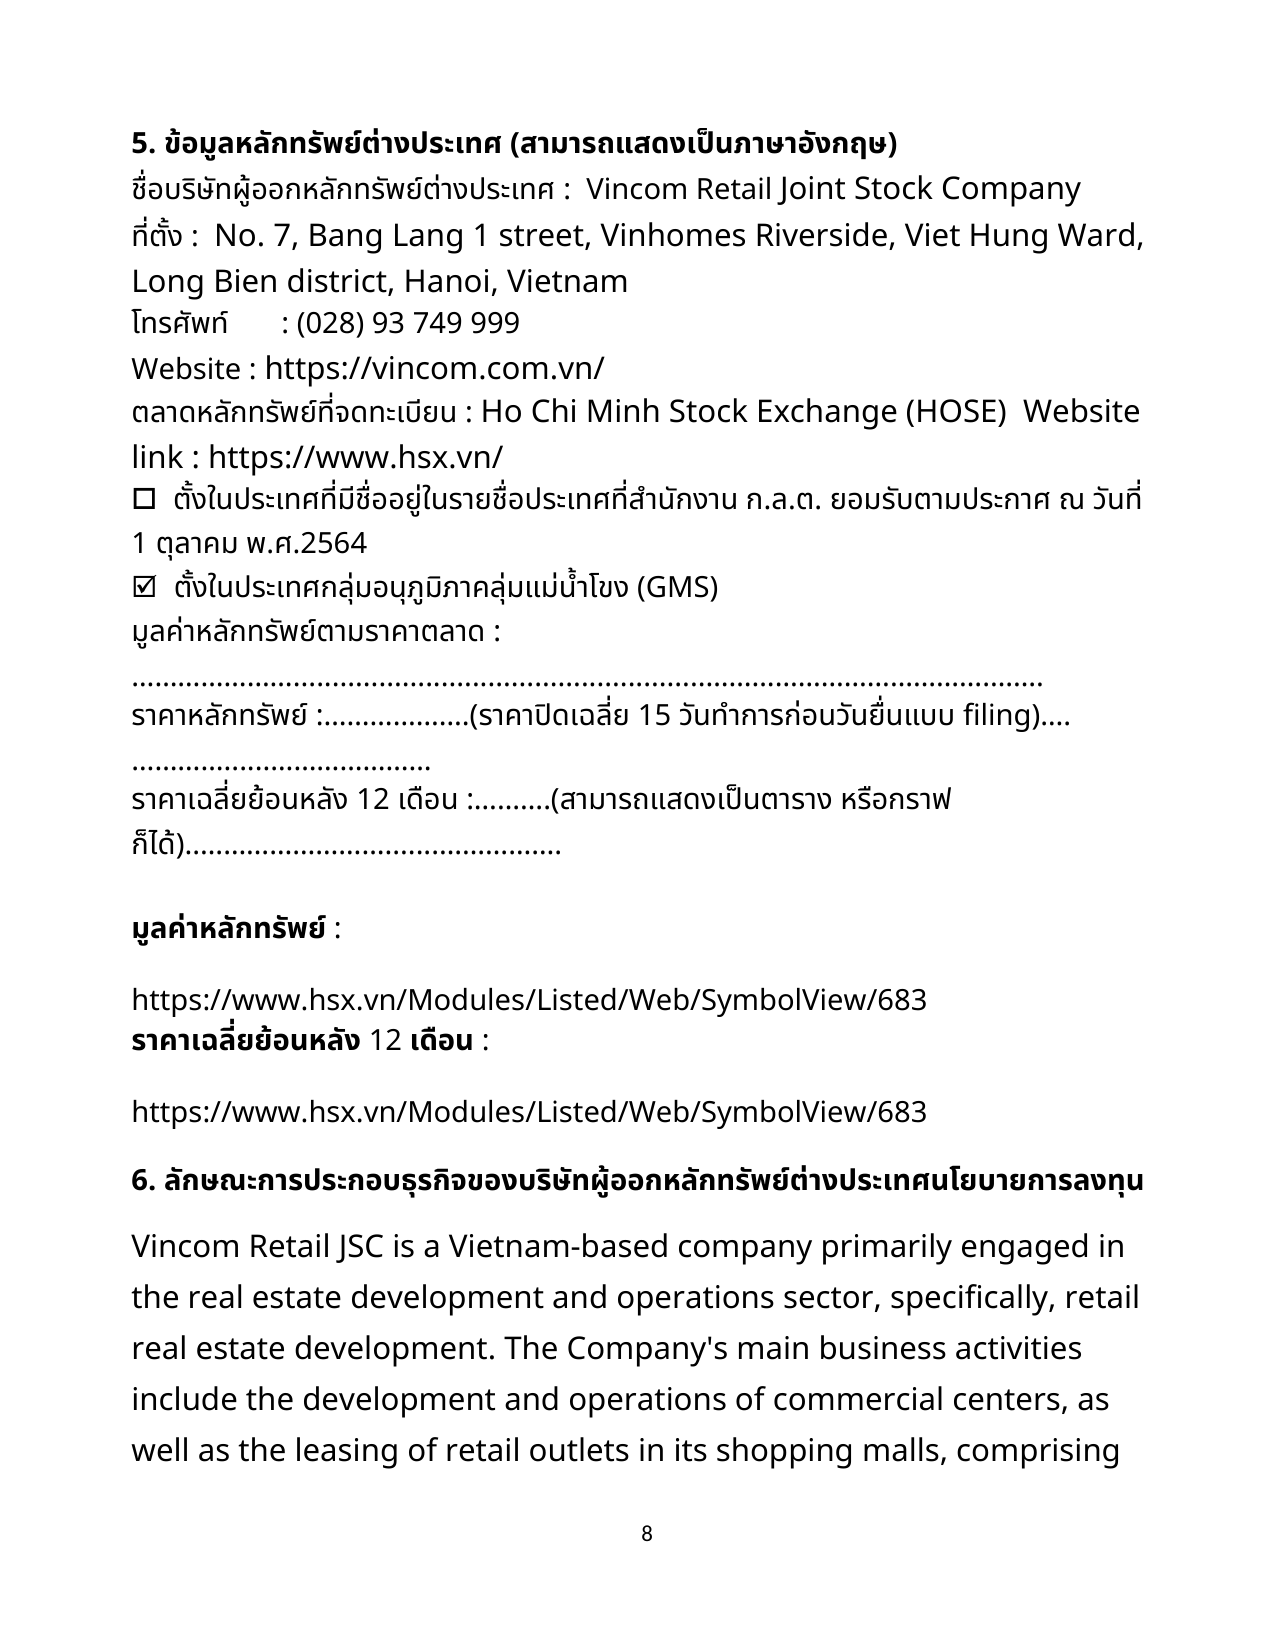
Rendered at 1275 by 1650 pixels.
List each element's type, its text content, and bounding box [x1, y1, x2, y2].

text ตั้งในประเทศกลุ่มอนุภูมิภาคลุ่มแม่น้ำโขง (GMS) มูลค่าหลักทรัพย์ตามราคาตลาด : ………………….....................................................……………………………….……. [131, 566, 1162, 695]
text ตลาดหลักทรัพย์ที่จดทะเบียน : Ho Chi Minh Stock Exchange (HOSE) Website link : https://www.hsx.vn/ [131, 389, 1162, 478]
text 5. ข้อมูลหลักทรัพย์ต่างประเทศ (สามารถแสดงเป็นภาษาอังกฤษ) [131, 122, 1162, 166]
text ราคาเฉลี่ยย้อนหลัง 12 เดือน : [131, 1019, 1162, 1063]
text Website : https://vincom.com.vn/ [131, 346, 1162, 389]
text https://www.hsx.vn/Modules/Listed/Web/SymbolView/683 [131, 1091, 1162, 1131]
text ราคาเฉลี่ยย้อนหลัง 12 เดือน :……….(สามารถแสดงเป็นตาราง หรือกราฟ ก็ได้)..…………………….......……………. [131, 779, 1162, 867]
text ตั้งในประเทศที่มีชื่ออยู่ในรายชื่อประเทศที่สำนักงาน ก.ล.ต. ยอมรับตามประกาศ ณ วันที่ 1 ตุลาคม พ.ศ.2564 [131, 478, 1162, 566]
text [131, 1224, 1162, 1471]
text https://www.hsx.vn/Modules/Listed/Web/SymbolView/683 [131, 979, 1162, 1019]
text มูลค่าหลักทรัพย์ : [131, 907, 1162, 951]
text 6. ลักษณะการประกอบธุรกิจของบริษัทผู้ออกหลักทรัพย์ต่างประเทศนโยบายการลงทุน [131, 1159, 1162, 1203]
text ชื่อบริษัทผู้ออกหลักทรัพย์ต่างประเทศ : Vincom Retail Joint Stock Company ที่ตั้ง : No. 7, Bang Lang 1 street, Vinhomes Riverside, Viet Hung Ward, Long Bien district, Hanoi, Vietnam โทรศัพท์ : (028) 93 749 999 [131, 166, 1162, 346]
text ราคาหลักทรัพย์ :……………….(ราคาปิดเฉลี่ย 15 วันทำการก่อนวันยื่นแบบ filing)….…………......………………… [131, 695, 1162, 779]
